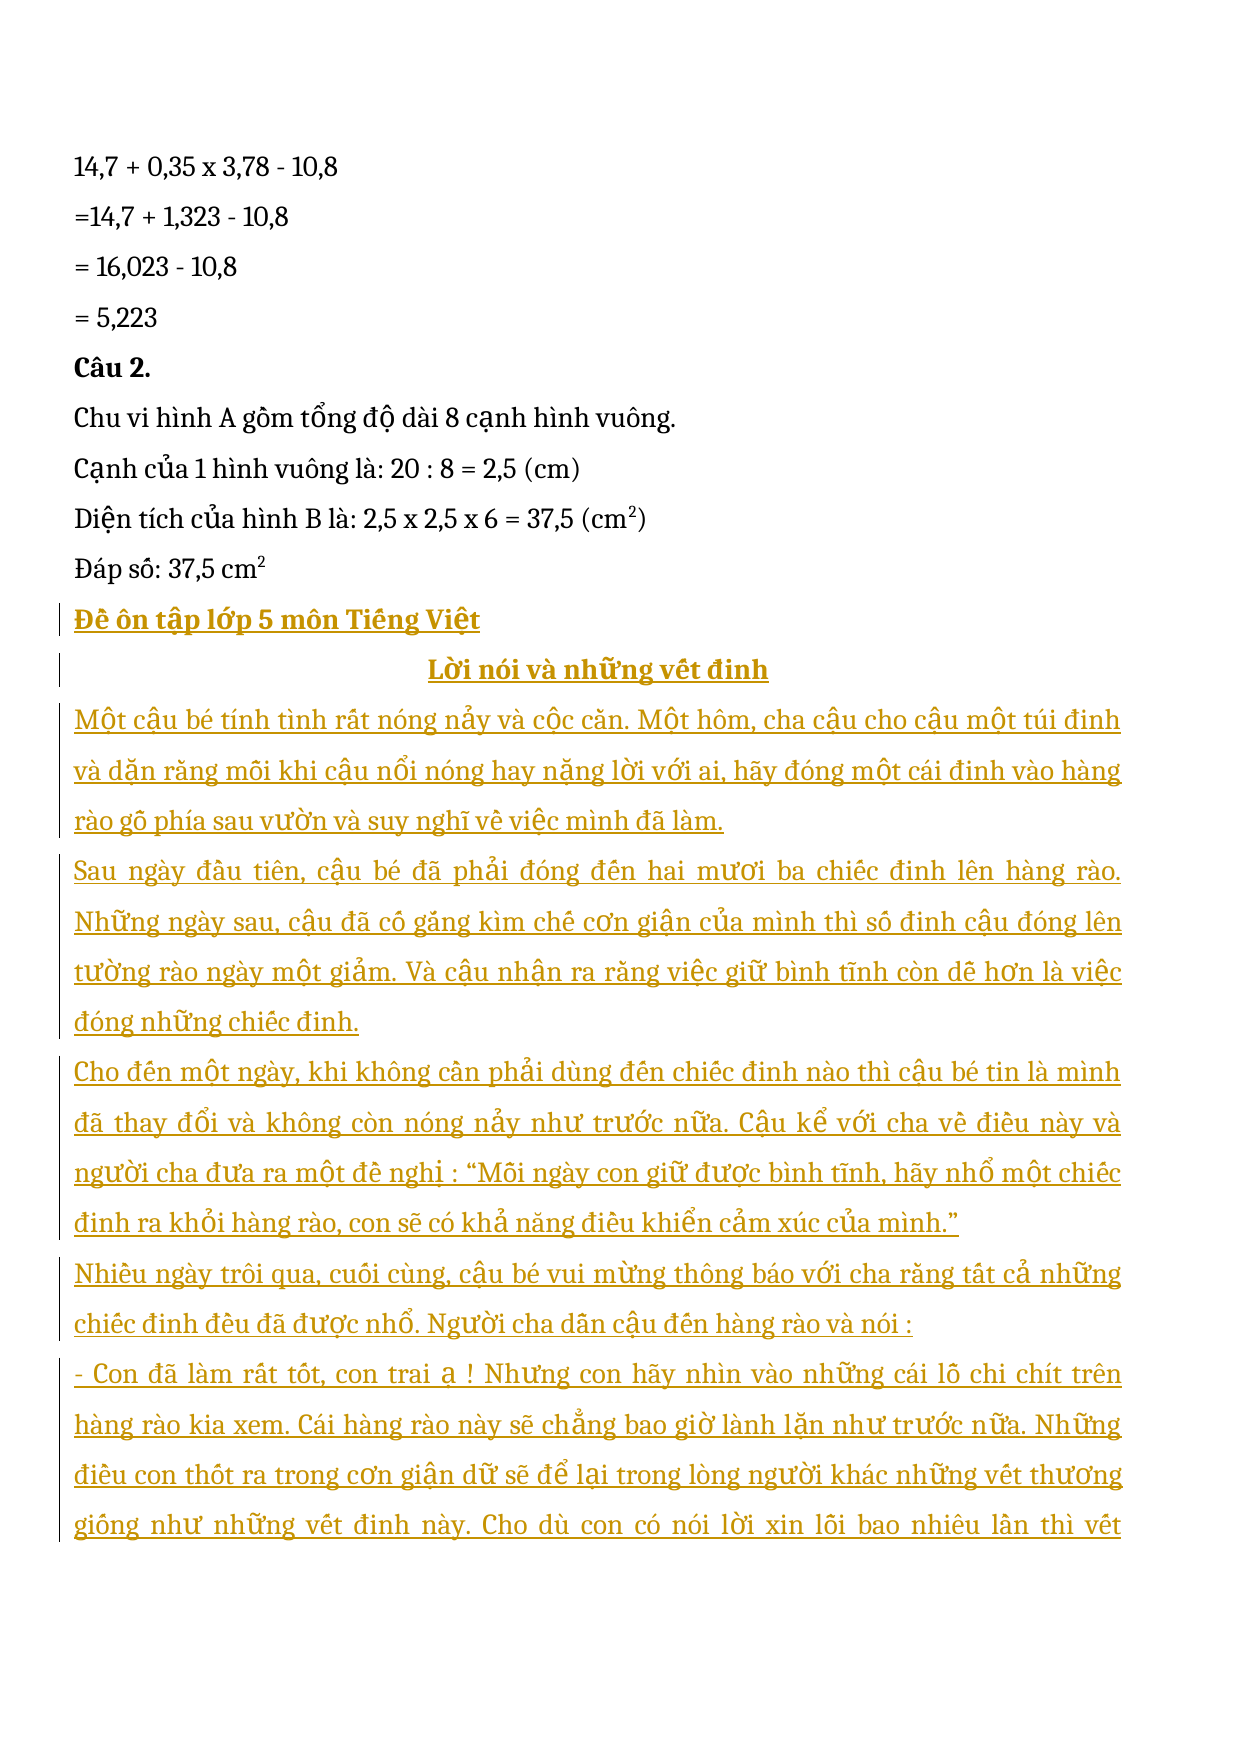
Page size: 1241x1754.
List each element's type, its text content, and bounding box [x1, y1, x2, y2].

text = 16,023 - 10,8 [74, 251, 1122, 284]
text Chu vi hình A gồm tổng độ dài 8 cạnh hình vuông. [74, 402, 1122, 435]
text = 5,223 [74, 301, 1122, 334]
text 14,7 + 0,35 x 3,78 - 10,8 [74, 150, 1122, 183]
text =14,7 + 1,323 - 10,8 [74, 200, 1122, 234]
text Câu 2. [74, 351, 1122, 385]
text Cạnh của 1 hình vuông là: 20 : 8 = 2,5 (cm) [74, 452, 1122, 485]
text Diện tích của hình B là: 2,5 x 2,5 x 6 = 37,5 (cm2) [74, 502, 1122, 536]
text Đáp số: 37,5 cm2 [74, 552, 1122, 586]
